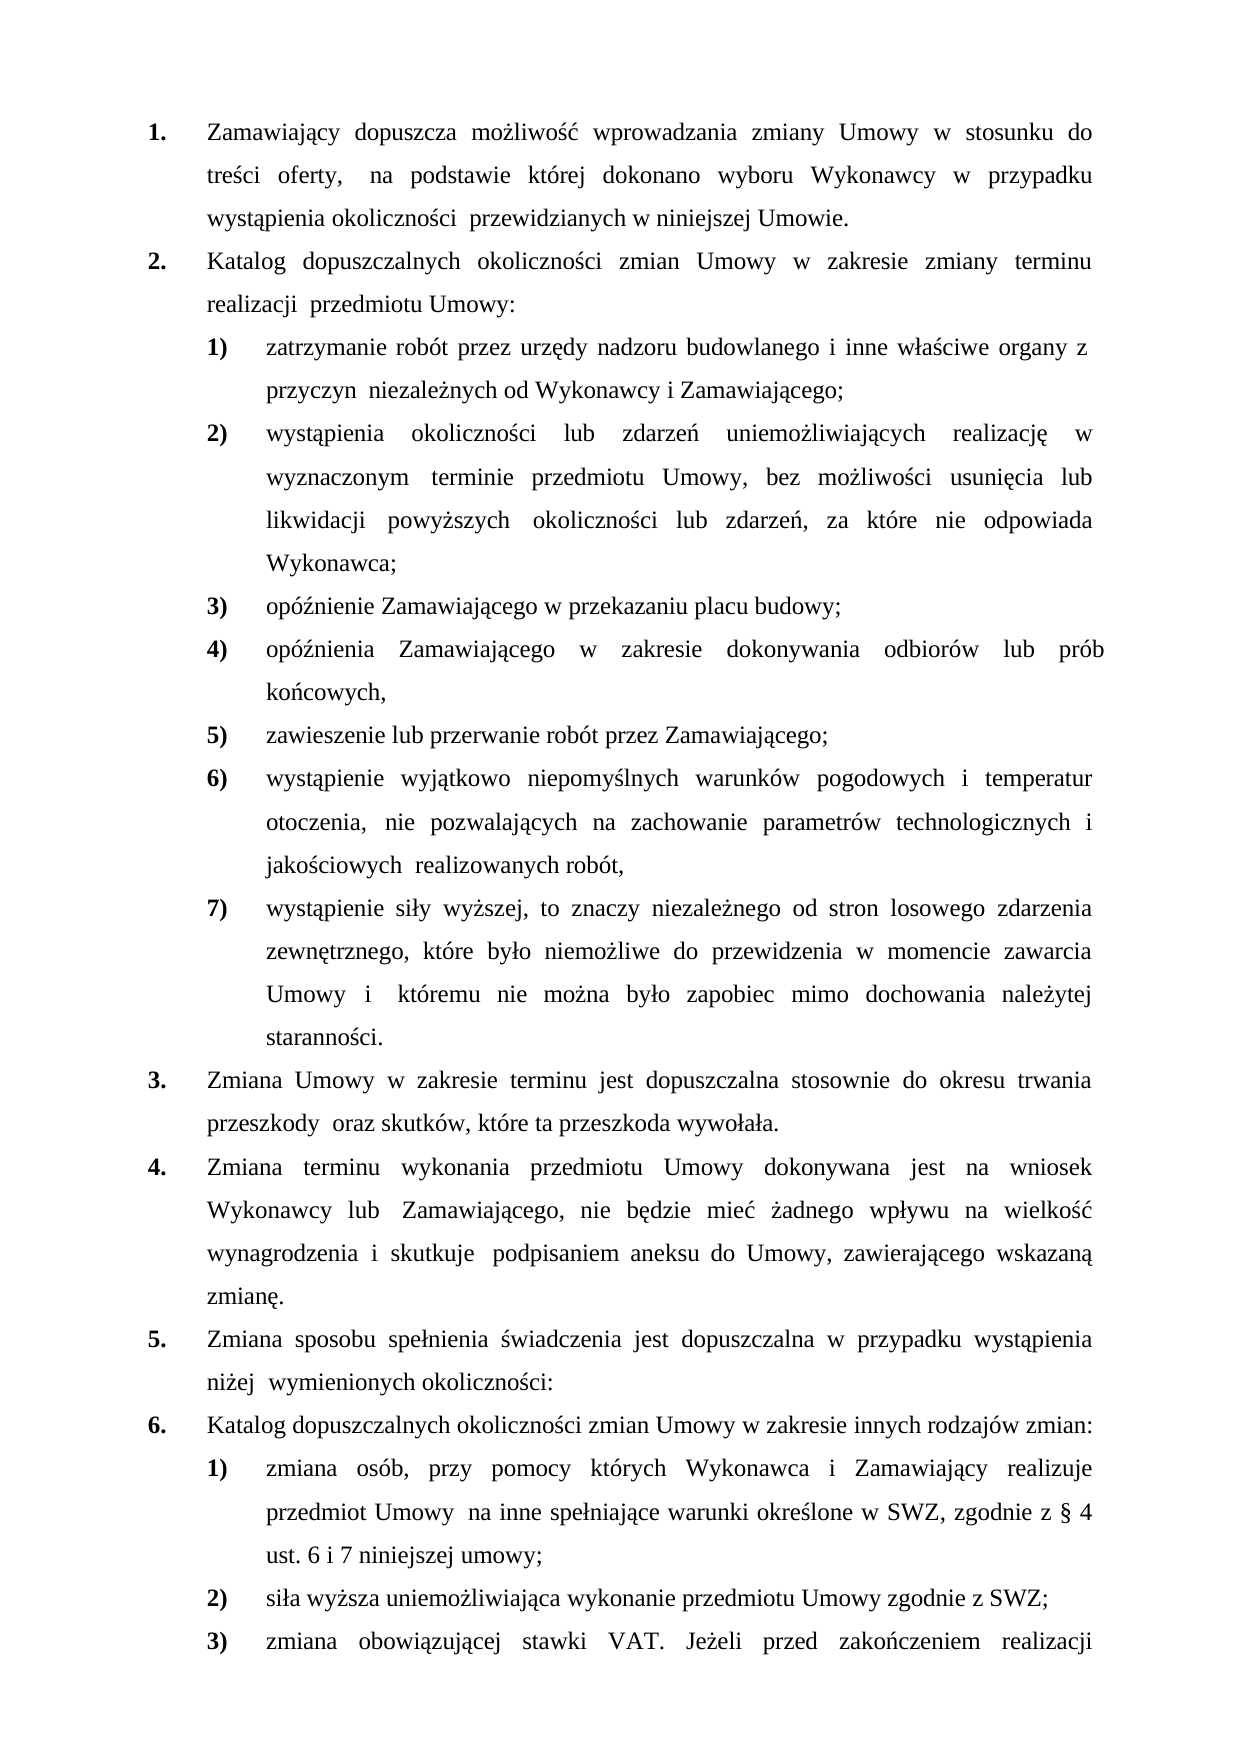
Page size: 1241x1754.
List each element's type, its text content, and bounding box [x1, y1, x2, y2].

list zmiana osób, przy pomocy których Wykonawca i Zamawiający realizuje przedmiot Umowy na inne spełniające warunki określone w SWZ, zgodnie z § 4 ust. 6 i 7 niniejszej umowy; [207, 1453, 1092, 1568]
list zawieszenie lub przerwanie robót przez Zamawiającego; [207, 720, 1105, 749]
list opóźnienia Zamawiającego w zakresie dokonywania odbiorów lub prób końcowych, [207, 634, 1105, 706]
list wystąpienia okoliczności lub zdarzeń uniemożliwiających realizację w wyznaczonym terminie przedmiotu Umowy, bez możliwości usunięcia lub likwidacji powyższych okoliczności lub zdarzeń, za które nie odpowiada Wykonawca; [207, 418, 1093, 577]
list Zmiana terminu wykonania przedmiotu Umowy dokonywana jest na wniosek Wykonawcy lub Zamawiającego, nie będzie mieć żadnego wpływu na wielkość wynagrodzenia i skutkuje podpisaniem aneksu do Umowy, zawierającego wskazaną zmianę. [148, 1152, 1093, 1310]
list zatrzymanie robót przez urzędy nadzoru budowlanego i inne właściwe organy z przyczyn niezależnych od Wykonawcy i Zamawiającego; [207, 332, 1088, 404]
list Zmiana sposobu spełnienia świadczenia jest dopuszczalna w przypadku wystąpienia niżej wymienionych okoliczności: [148, 1324, 1092, 1396]
list wystąpienie wyjątkowo niepomyślnych warunków pogodowych i temperatur otoczenia, nie pozwalających na zachowanie parametrów technologicznych i jakościowych realizowanych robót, [207, 763, 1093, 878]
list opóźnienie Zamawiającego w przekazaniu placu budowy; [207, 591, 1105, 620]
list Katalog dopuszczalnych okoliczności zmian Umowy w zakresie innych rodzajów zmian: [148, 1410, 1105, 1439]
list siła wyższa uniemożliwiająca wykonanie przedmiotu Umowy zgodnie z SWZ; [207, 1583, 1105, 1612]
list Katalog dopuszczalnych okoliczności zmian Umowy w zakresie zmiany terminu realizacji przedmiotu Umowy: [148, 246, 1092, 318]
list Zmiana Umowy w zakresie terminu jest dopuszczalna stosownie do okresu trwania przeszkody oraz skutków, które ta przeszkoda wywołała. [148, 1065, 1092, 1137]
list Zamawiający dopuszcza możliwość wprowadzania zmiany Umowy w stosunku do treści oferty, na podstawie której dokonano wyboru Wykonawcy w przypadku wystąpienia okoliczności przewidzianych w niniejszej Umowie. [148, 117, 1093, 232]
list wystąpienie siły wyższej, to znaczy niezależnego od stron losowego zdarzenia zewnętrznego, które było niemożliwe do przewidzenia w momencie zawarcia Umowy i któremu nie można było zapobiec mimo dochowania należytej staranności. [207, 893, 1092, 1051]
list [207, 1626, 1093, 1655]
